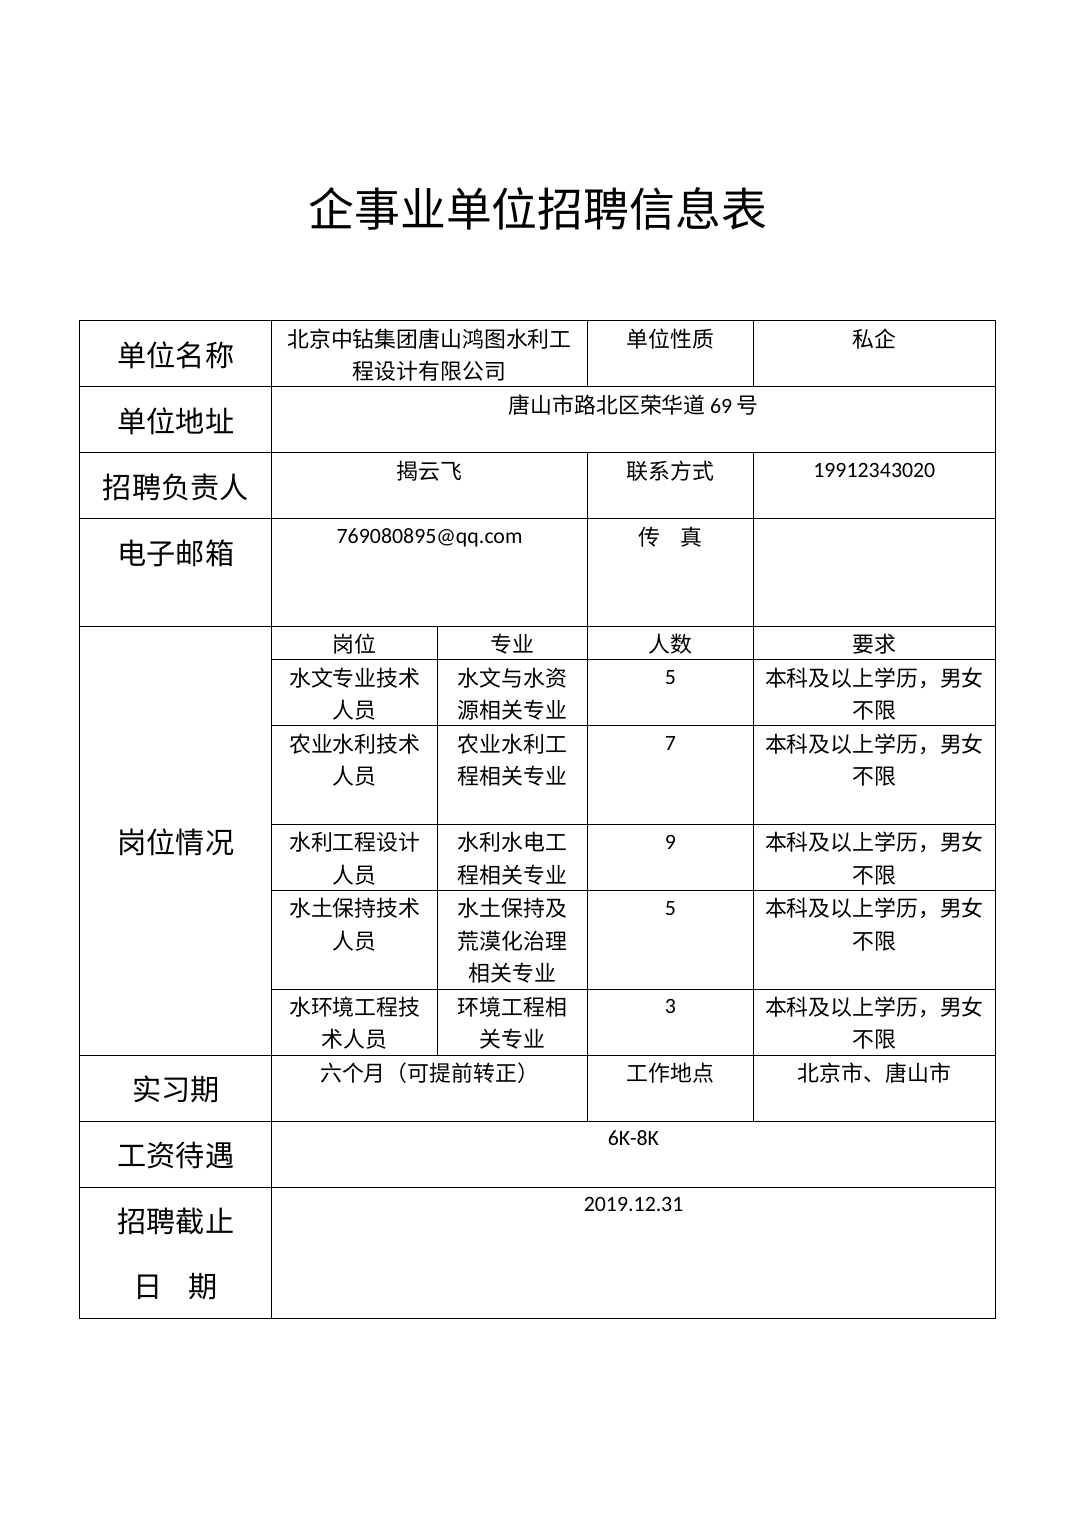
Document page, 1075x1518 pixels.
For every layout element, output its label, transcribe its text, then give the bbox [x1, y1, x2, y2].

table_cell 招聘负责人 [80, 453, 271, 518]
table_header 单位性质 [588, 321, 753, 386]
table_cell 本科及以上学历，男女不限 [754, 660, 995, 725]
table_cell 电子邮箱 [80, 519, 271, 626]
table_cell 769080895@qq.com [272, 519, 587, 626]
table_cell 5 [588, 891, 753, 988]
table_cell 农业水利工程相关专业 [438, 726, 587, 824]
table_cell 六个月（可提前转正） [272, 1056, 587, 1121]
table_cell 2019.12.31 [272, 1188, 995, 1318]
table_cell 揭云飞 [272, 453, 587, 518]
table_cell 人数 [588, 627, 753, 659]
table_cell 工资待遇 [80, 1122, 271, 1187]
table_cell 联系方式 [588, 453, 753, 518]
table_cell [754, 519, 995, 626]
table_cell 单位地址 [80, 387, 271, 452]
table_header 北京中钻集团唐山鸿图水利工程设计有限公司 [272, 321, 587, 386]
table_cell 专业 [438, 627, 587, 659]
table_cell 3 [588, 990, 753, 1054]
table_cell 实习期 [80, 1056, 271, 1121]
table_cell 本科及以上学历，男女不限 [754, 726, 995, 824]
table_header 私企 [754, 321, 995, 386]
table_cell 本科及以上学历，男女不限 [754, 825, 995, 890]
table_cell 本科及以上学历，男女不限 [754, 891, 995, 988]
table_header 单位名称 [80, 321, 271, 386]
table_cell 6K-8K [272, 1122, 995, 1187]
text 企事业单位招聘信息表 [106, 158, 968, 255]
table_cell 北京市、唐山市 [754, 1056, 995, 1121]
table_cell 农业水利技术人员 [272, 726, 437, 824]
table_cell 岗位情况 [80, 627, 271, 1054]
table_cell 水文与水资源相关专业 [438, 660, 587, 725]
table_cell 水利水电工程相关专业 [438, 825, 587, 890]
table_cell 水利工程设计人员 [272, 825, 437, 890]
table_cell 水文专业技术人员 [272, 660, 437, 725]
table_cell 招聘截止 日 期 [80, 1188, 271, 1318]
table_cell 本科及以上学历，男女不限 [754, 990, 995, 1054]
table_cell 7 [588, 726, 753, 824]
table_cell 岗位 [272, 627, 437, 659]
table_cell 水环境工程技术人员 [272, 990, 437, 1054]
table_cell 19912343020 [754, 453, 995, 518]
table_cell 5 [588, 660, 753, 725]
table_cell 环境工程相关专业 [438, 990, 587, 1054]
table_cell 要求 [754, 627, 995, 659]
table_cell 唐山市路北区荣华道69号 [272, 387, 995, 452]
table_cell 工作地点 [588, 1056, 753, 1121]
table_cell 传 真 [588, 519, 753, 626]
table_cell 9 [588, 825, 753, 890]
table_cell 水土保持及荒漠化治理相关专业 [438, 891, 587, 988]
table_cell 水土保持技术人员 [272, 891, 437, 988]
